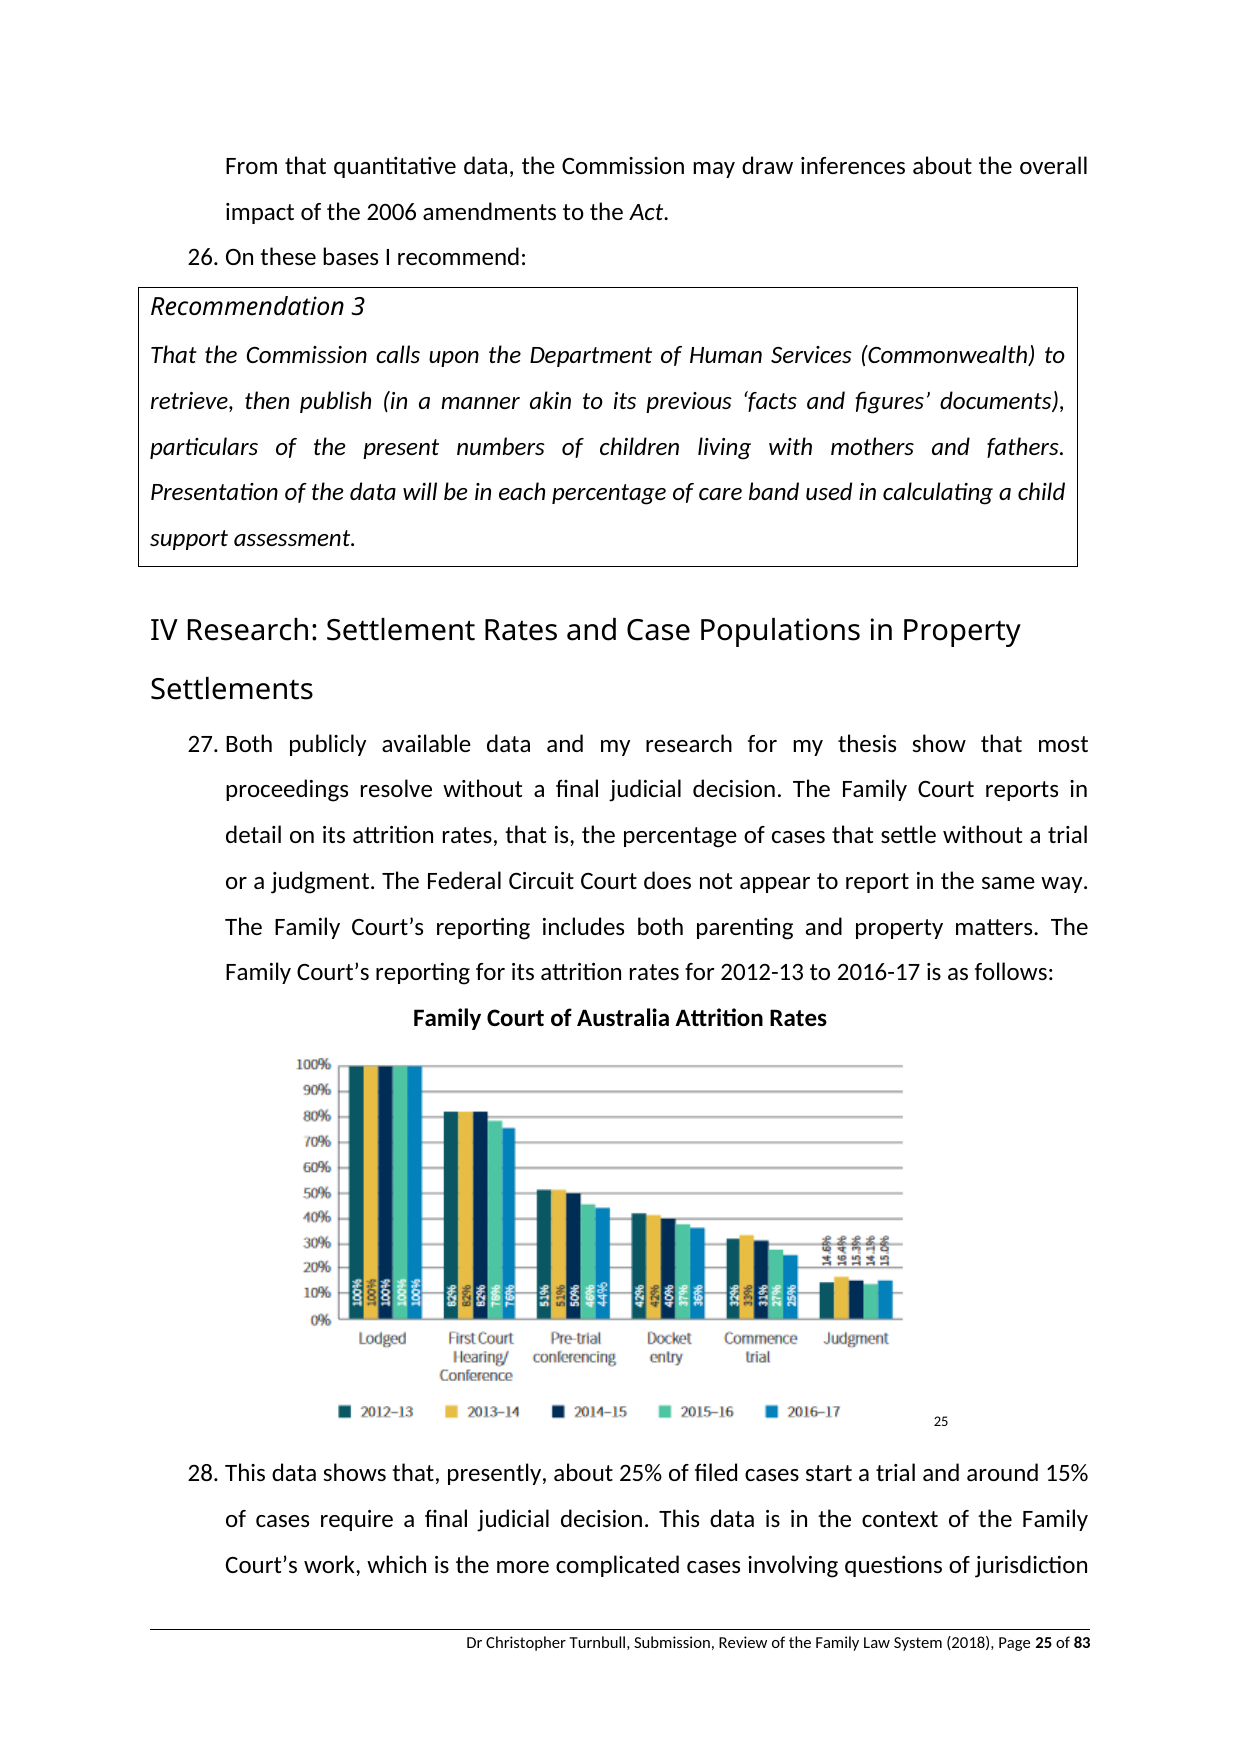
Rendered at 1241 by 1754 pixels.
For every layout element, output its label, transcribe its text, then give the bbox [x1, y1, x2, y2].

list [187, 1457, 1090, 1579]
picture [292, 1047, 934, 1436]
table_header Recommendation 3 That the Commission calls upon the Department of Human Services (Commonwealth) to retrieve, then publish (in a manner akin to its previous ‘facts and figures’ documents), particulars of the present numbers of children living with mothers and fathers. Presentation of the data will be in each percentage of care band used in calculating a child support assessment. [139, 288, 1077, 566]
list On these bases I recommend: [187, 241, 1090, 272]
subtitle IV Research: Settlement Rates and Case Populations in Property Settlements [150, 609, 1090, 708]
list Both publicly available data and my research for my thesis show that most proceedings resolve without a final judicial decision. The Family Court reports in detail on its attrition rates, that is, the percentage of cases that settle without a trial or a judgment. The Federal Circuit Court does not appear to report in the same way. The Family Court’s reporting includes both parenting and property matters. The Family Court’s reporting for its attrition rates for 2012-13 to 2016-17 is as follows: [187, 728, 1090, 987]
text Family Court of Australia Attrition Rates [150, 1002, 1090, 1033]
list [187, 150, 1090, 226]
